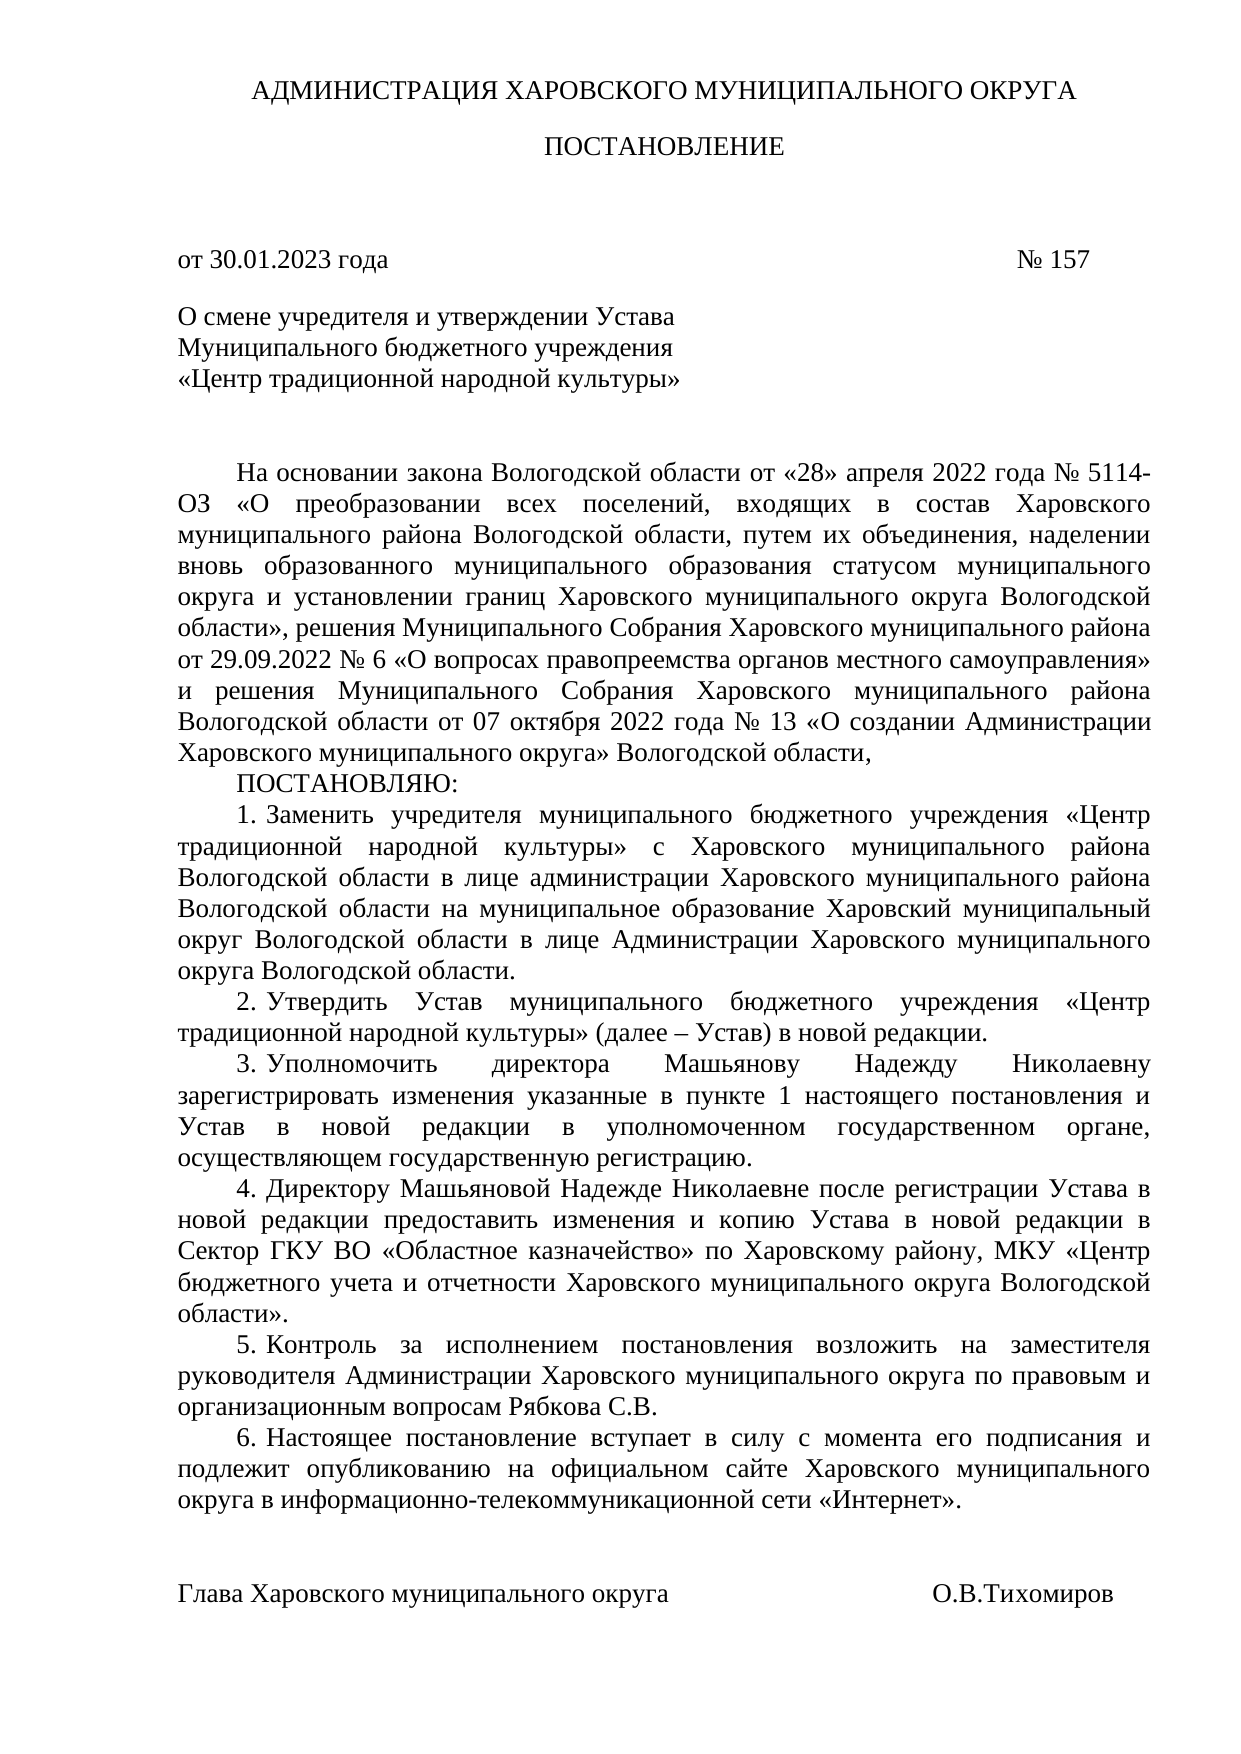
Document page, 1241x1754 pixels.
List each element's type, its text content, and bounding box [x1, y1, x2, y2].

text Муниципального бюджетного учреждения [177, 331, 1152, 362]
list Утвердить Устав муниципального бюджетного учреждения «Центр традиционной народной культуры» (далее – Устав) в новой редакции. [177, 985, 1152, 1048]
list Директору Машьяновой Надежде Николаевне после регистрации Устава в новой редакции предоставить изменения и копию Устава в новой редакции в Сектор ГКУ ВО «Областное казначейство» по Харовскому району, МКУ «Центр бюджетного учета и отчетности Харовского муниципального округа Вологодской области». [177, 1172, 1152, 1328]
text Глава Харовского муниципального округа О.В.Тихомиров [177, 1577, 1152, 1608]
text ПОСТАНОВЛЕНИЕ [177, 130, 1152, 162]
list Настоящее постановление вступает в силу с момента его подписания и подлежит опубликованию на официальном сайте Харовского муниципального округа в информационно-телекоммуникационной сети «Интернет». [177, 1421, 1152, 1515]
text «Центр традиционной народной культуры» [177, 362, 1152, 393]
text АДМИНИСТРАЦИЯ ХАРОВСКОГО МУНИЦИПАЛЬНОГО ОКРУГА [177, 74, 1152, 105]
list Контроль за исполнением постановления возложить на заместителя руководителя Администрации Харовского муниципального округа по правовым и организационным вопросам Рябкова С.В. [177, 1328, 1152, 1421]
list Уполномочить директора Машьянову Надежду Николаевну зарегистрировать изменения указанные в пункте 1 настоящего постановления и Устав в новой редакции в уполномоченном государственном органе, осуществляющем государственную регистрацию. [177, 1048, 1152, 1172]
list ПОСТАНОВЛЯЮ: [177, 767, 1152, 798]
text от 30.01.2023 года № 157 [177, 243, 1152, 275]
text На основании закона Вологодской области от «28» апреля 2022 года № 5114-ОЗ «О преобразовании всех поселений, входящих в состав Харовского муниципального района Вологодской области, путем их объединения, наделении вновь образованного муниципального образования статусом муниципального округа и установлении границ Харовского муниципального округа Вологодской области», решения Муниципального Собрания Харовского муниципального района от 29.09.2022 № 6 «О вопросах правопреемства органов местного самоуправления» и решения Муниципального Собрания Харовского муниципального района Вологодской области от 07 октября 2022 года № 13 «О создании Администрации Харовского муниципального округа» Вологодской области, [177, 456, 1152, 767]
list Заменить учредителя муниципального бюджетного учреждения «Центр традиционной народной культуры» с Харовского муниципального района Вологодской области в лице администрации Харовского муниципального района Вологодской области на муниципальное образование Харовский муниципальный округ Вологодской области в лице Администрации Харовского муниципального округа Вологодской области. [177, 798, 1152, 985]
text О смене учредителя и утверждении Устава [177, 300, 1152, 331]
